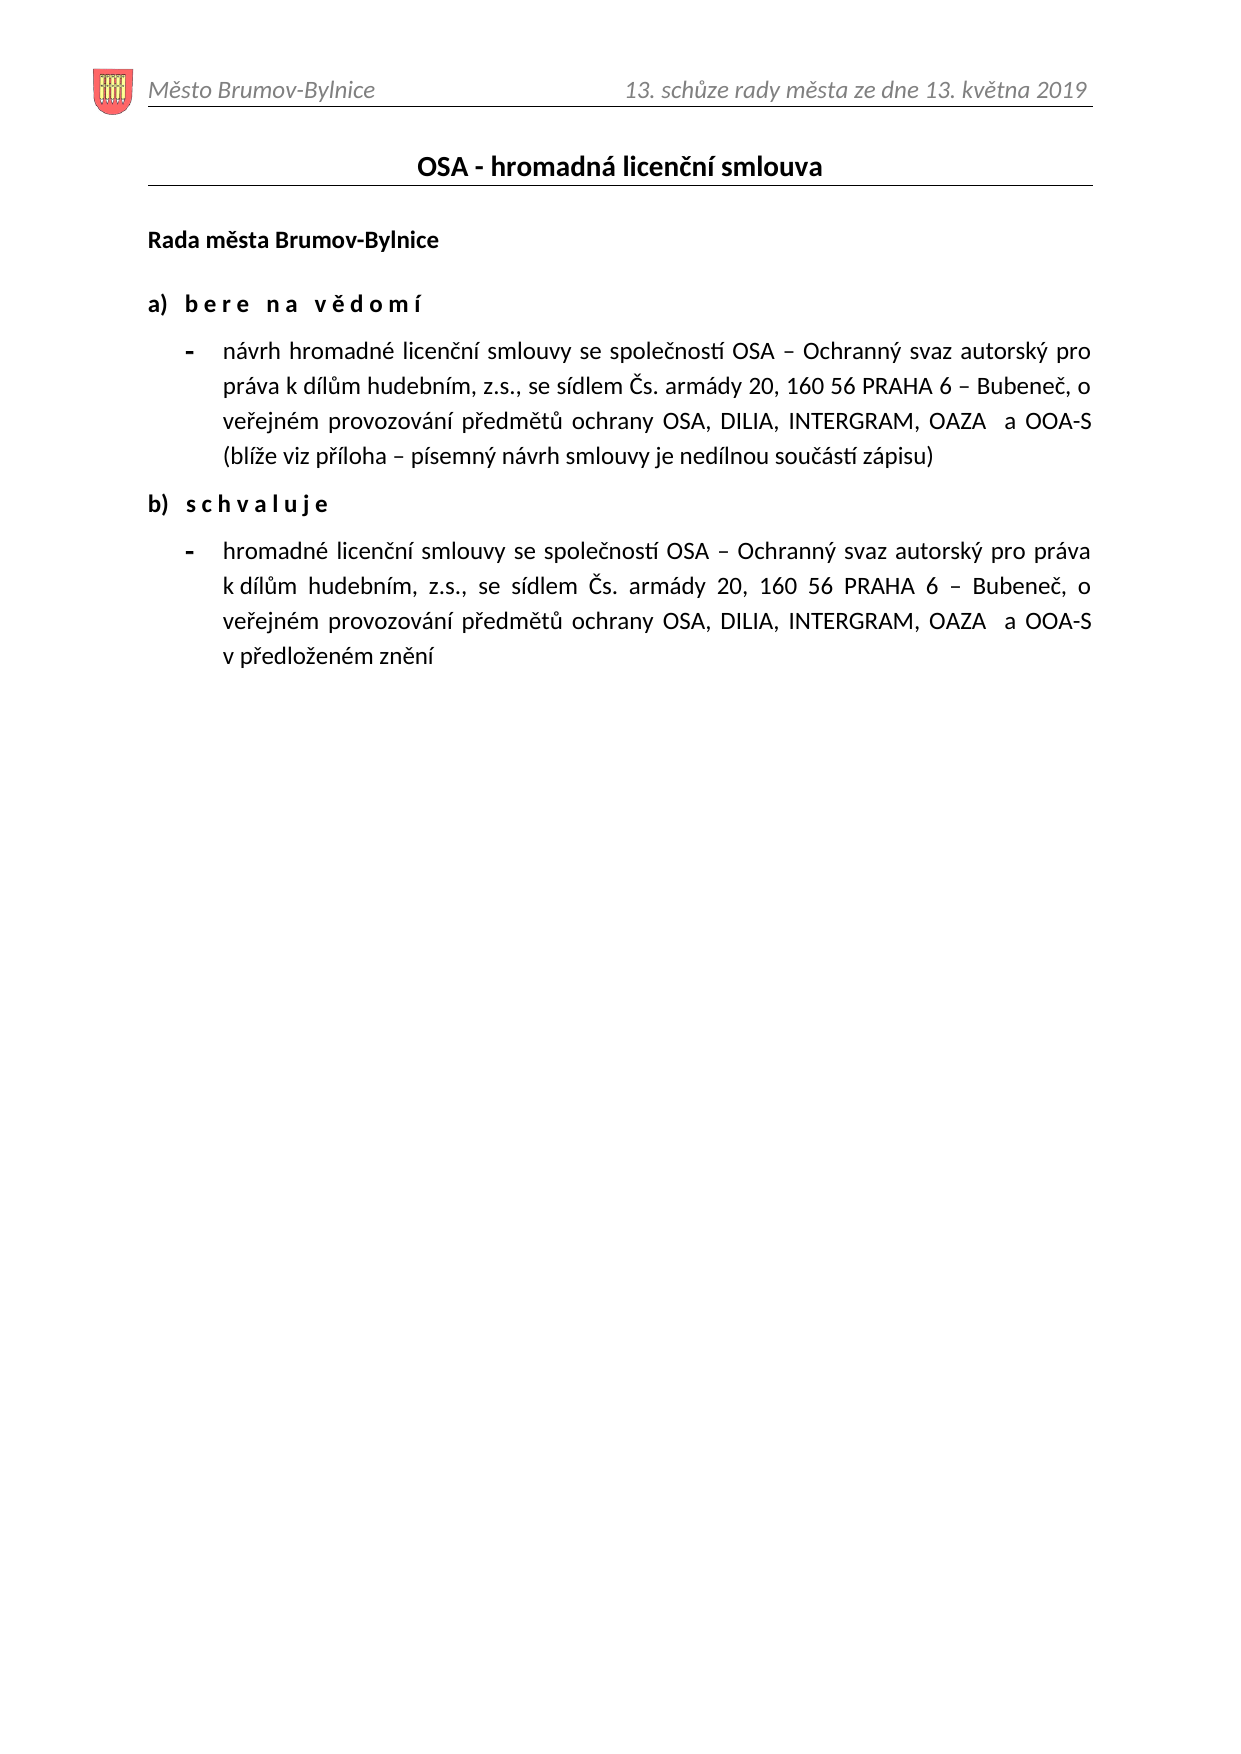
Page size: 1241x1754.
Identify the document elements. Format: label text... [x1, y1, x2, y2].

text OSA - hromadná licenční smlouva [148, 148, 1093, 185]
text a) b e r e n a v ě d o m í [148, 288, 1093, 318]
picture [87, 67, 134, 117]
text b) s c h v a l u j e [148, 488, 1093, 518]
text Rada města Brumov-Bylnice [148, 224, 1093, 254]
list návrh hromadné licenční smlouvy se společností OSA – Ochranný svaz autorský pro práva k dílům hudebním, z.s., se sídlem Čs. armády 20, 160 56 PRAHA 6 – Bubeneč, o veřejném provozování předmětů ochrany OSA, DILIA, INTERGRAM, OAZA a OOA-S (blíže viz příloha – písemný návrh smlouvy je nedílnou součástí zápisu) [185, 336, 1093, 471]
list hromadné licenční smlouvy se společností OSA – Ochranný svaz autorský pro práva k dílům hudebním, z.s., se sídlem Čs. armády 20, 160 56 PRAHA 6 – Bubeneč, o veřejném provozování předmětů ochrany OSA, DILIA, INTERGRAM, OAZA a OOA-S v předloženém znění [185, 536, 1093, 671]
